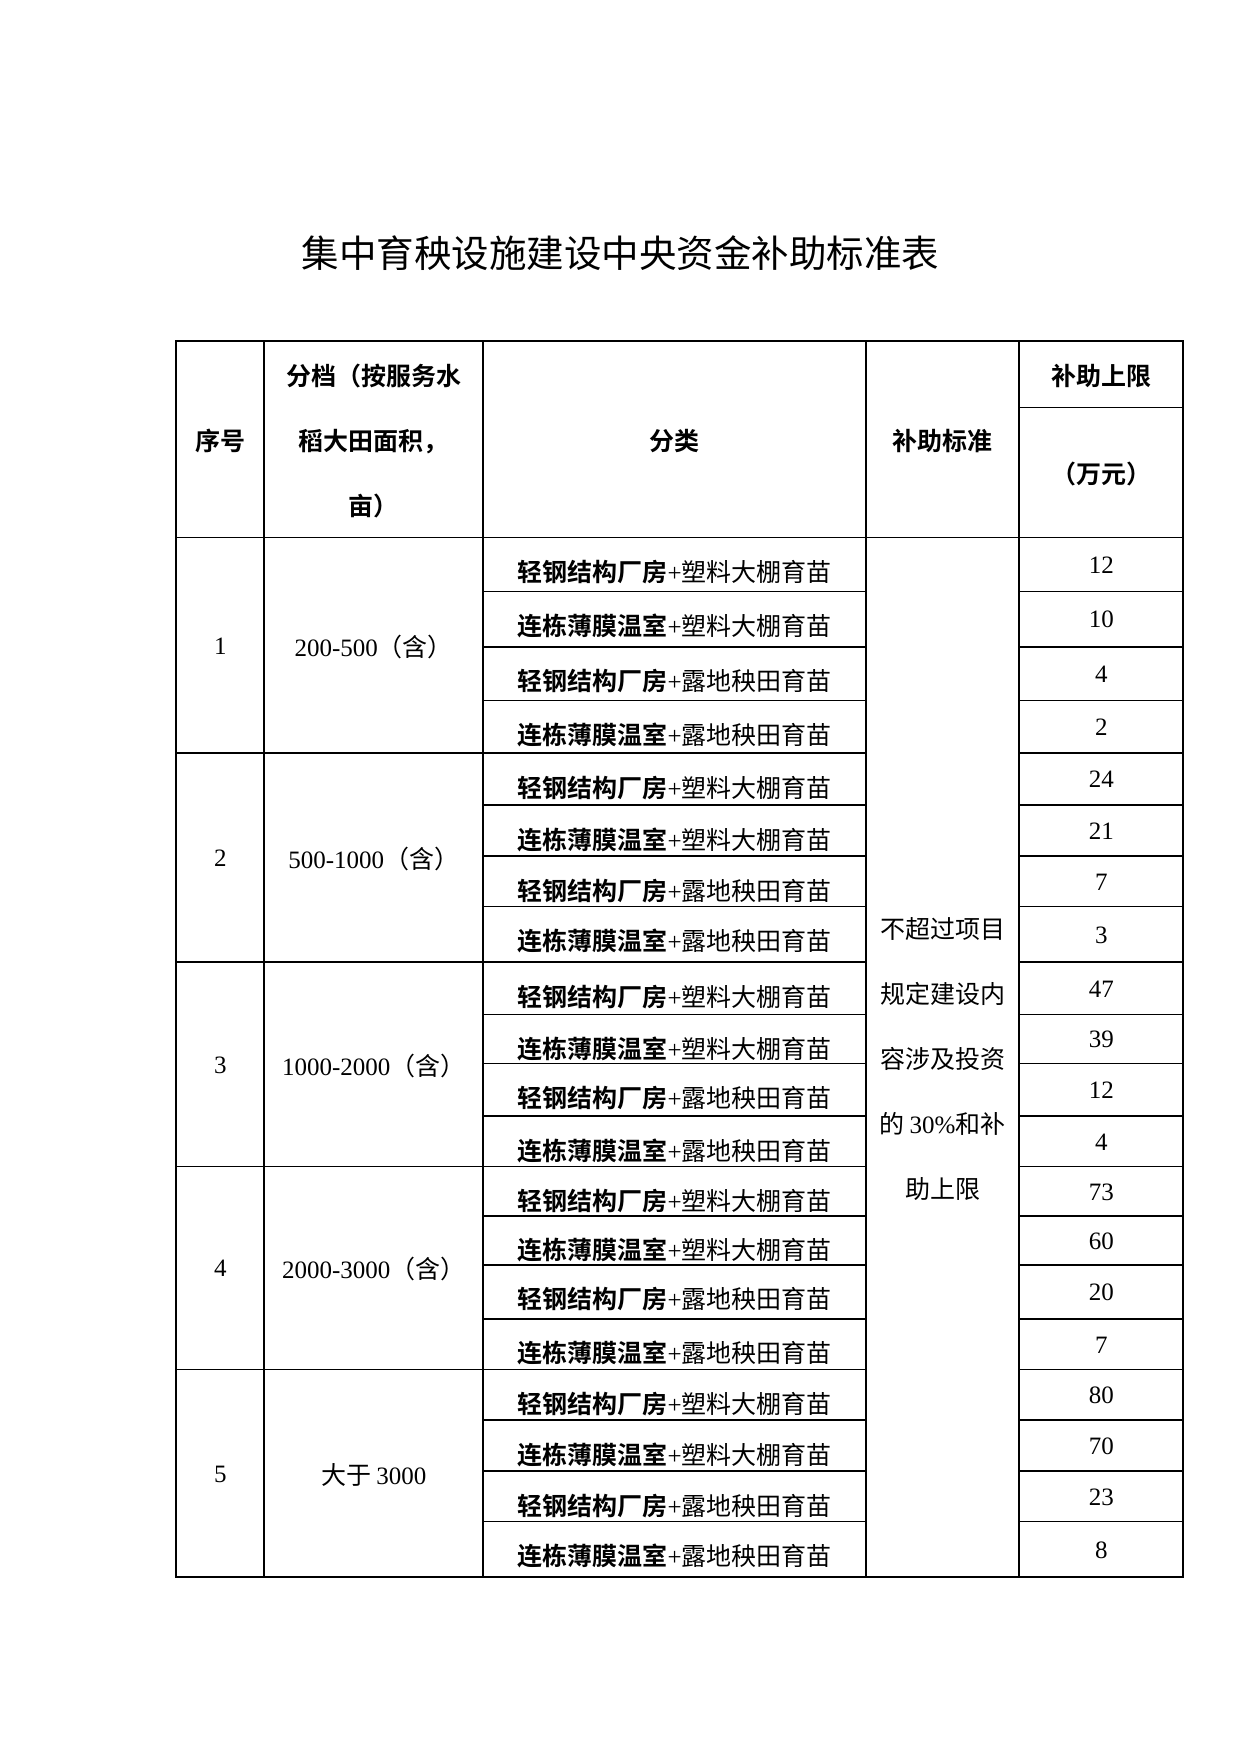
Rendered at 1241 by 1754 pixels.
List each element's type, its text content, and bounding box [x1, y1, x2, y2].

table_cell 8 [1020, 1522, 1182, 1576]
table_header 分类 [484, 342, 865, 537]
table_cell 连栋薄膜温室+露地秧田育苗 [484, 907, 865, 961]
table_cell 10 [1020, 592, 1182, 646]
table_cell 12 [1020, 538, 1182, 591]
text 集中育秧设施建设中央资金补助标准表 [187, 220, 1053, 279]
table_cell （万元） [1020, 408, 1182, 537]
table_cell 轻钢结构厂房+露地秧田育苗 [484, 648, 865, 700]
table_cell 80 [1020, 1370, 1182, 1419]
table_cell 60 [1020, 1217, 1182, 1264]
table_cell 连栋薄膜温室+露地秧田育苗 [484, 1522, 865, 1576]
table_cell 24 [1020, 754, 1182, 804]
table_cell 500-1000（含） [265, 754, 482, 961]
table_cell 轻钢结构厂房+塑料大棚育苗 [484, 1370, 865, 1419]
table_cell 12 [1020, 1064, 1182, 1115]
table_cell 轻钢结构厂房+塑料大棚育苗 [484, 1167, 865, 1215]
table_header 分档（按服务水稻大田面积，亩） [265, 342, 482, 537]
table_cell 连栋薄膜温室+塑料大棚育苗 [484, 592, 865, 646]
table_cell 7 [1020, 857, 1182, 906]
table_header 序号 [177, 342, 263, 537]
table_cell 不超过项目规定建设内容涉及投资的30%和补助上限 [867, 538, 1018, 1576]
table_cell 4 [1020, 648, 1182, 700]
table_cell 4 [177, 1167, 263, 1369]
table_cell 4 [1020, 1117, 1182, 1166]
table_cell 73 [1020, 1167, 1182, 1215]
table_cell 连栋薄膜温室+露地秧田育苗 [484, 1320, 865, 1369]
table_cell 1 [177, 538, 263, 752]
table_cell 连栋薄膜温室+塑料大棚育苗 [484, 806, 865, 855]
table_cell 70 [1020, 1421, 1182, 1470]
table_cell 2000-3000（含） [265, 1167, 482, 1369]
table_cell 20 [1020, 1266, 1182, 1318]
table_cell 47 [1020, 963, 1182, 1013]
table_cell 连栋薄膜温室+塑料大棚育苗 [484, 1015, 865, 1063]
table_cell 2 [1020, 701, 1182, 752]
table_cell 5 [177, 1370, 263, 1576]
table_cell 轻钢结构厂房+露地秧田育苗 [484, 1266, 865, 1318]
table_cell 轻钢结构厂房+露地秧田育苗 [484, 1472, 865, 1521]
table_cell 轻钢结构厂房+塑料大棚育苗 [484, 538, 865, 591]
table_header 补助上限 [1020, 342, 1182, 407]
table_cell 连栋薄膜温室+露地秧田育苗 [484, 1117, 865, 1166]
table_cell 连栋薄膜温室+塑料大棚育苗 [484, 1217, 865, 1264]
table_header 补助标准 [867, 342, 1018, 537]
table_cell 39 [1020, 1015, 1182, 1063]
table_cell 连栋薄膜温室+露地秧田育苗 [484, 701, 865, 752]
table_cell 2 [177, 754, 263, 961]
table_cell 轻钢结构厂房+露地秧田育苗 [484, 1064, 865, 1115]
table_cell 轻钢结构厂房+塑料大棚育苗 [484, 754, 865, 804]
table_cell 200-500（含） [265, 538, 482, 752]
table_cell 大于3000 [265, 1370, 482, 1576]
table_cell 23 [1020, 1472, 1182, 1521]
table_cell 7 [1020, 1320, 1182, 1369]
table_cell 1000-2000（含） [265, 963, 482, 1166]
table_cell 3 [1020, 907, 1182, 961]
table_cell 轻钢结构厂房+露地秧田育苗 [484, 857, 865, 906]
table_cell 21 [1020, 806, 1182, 855]
table_cell 连栋薄膜温室+塑料大棚育苗 [484, 1421, 865, 1470]
table_cell 3 [177, 963, 263, 1166]
table_cell 轻钢结构厂房+塑料大棚育苗 [484, 963, 865, 1013]
